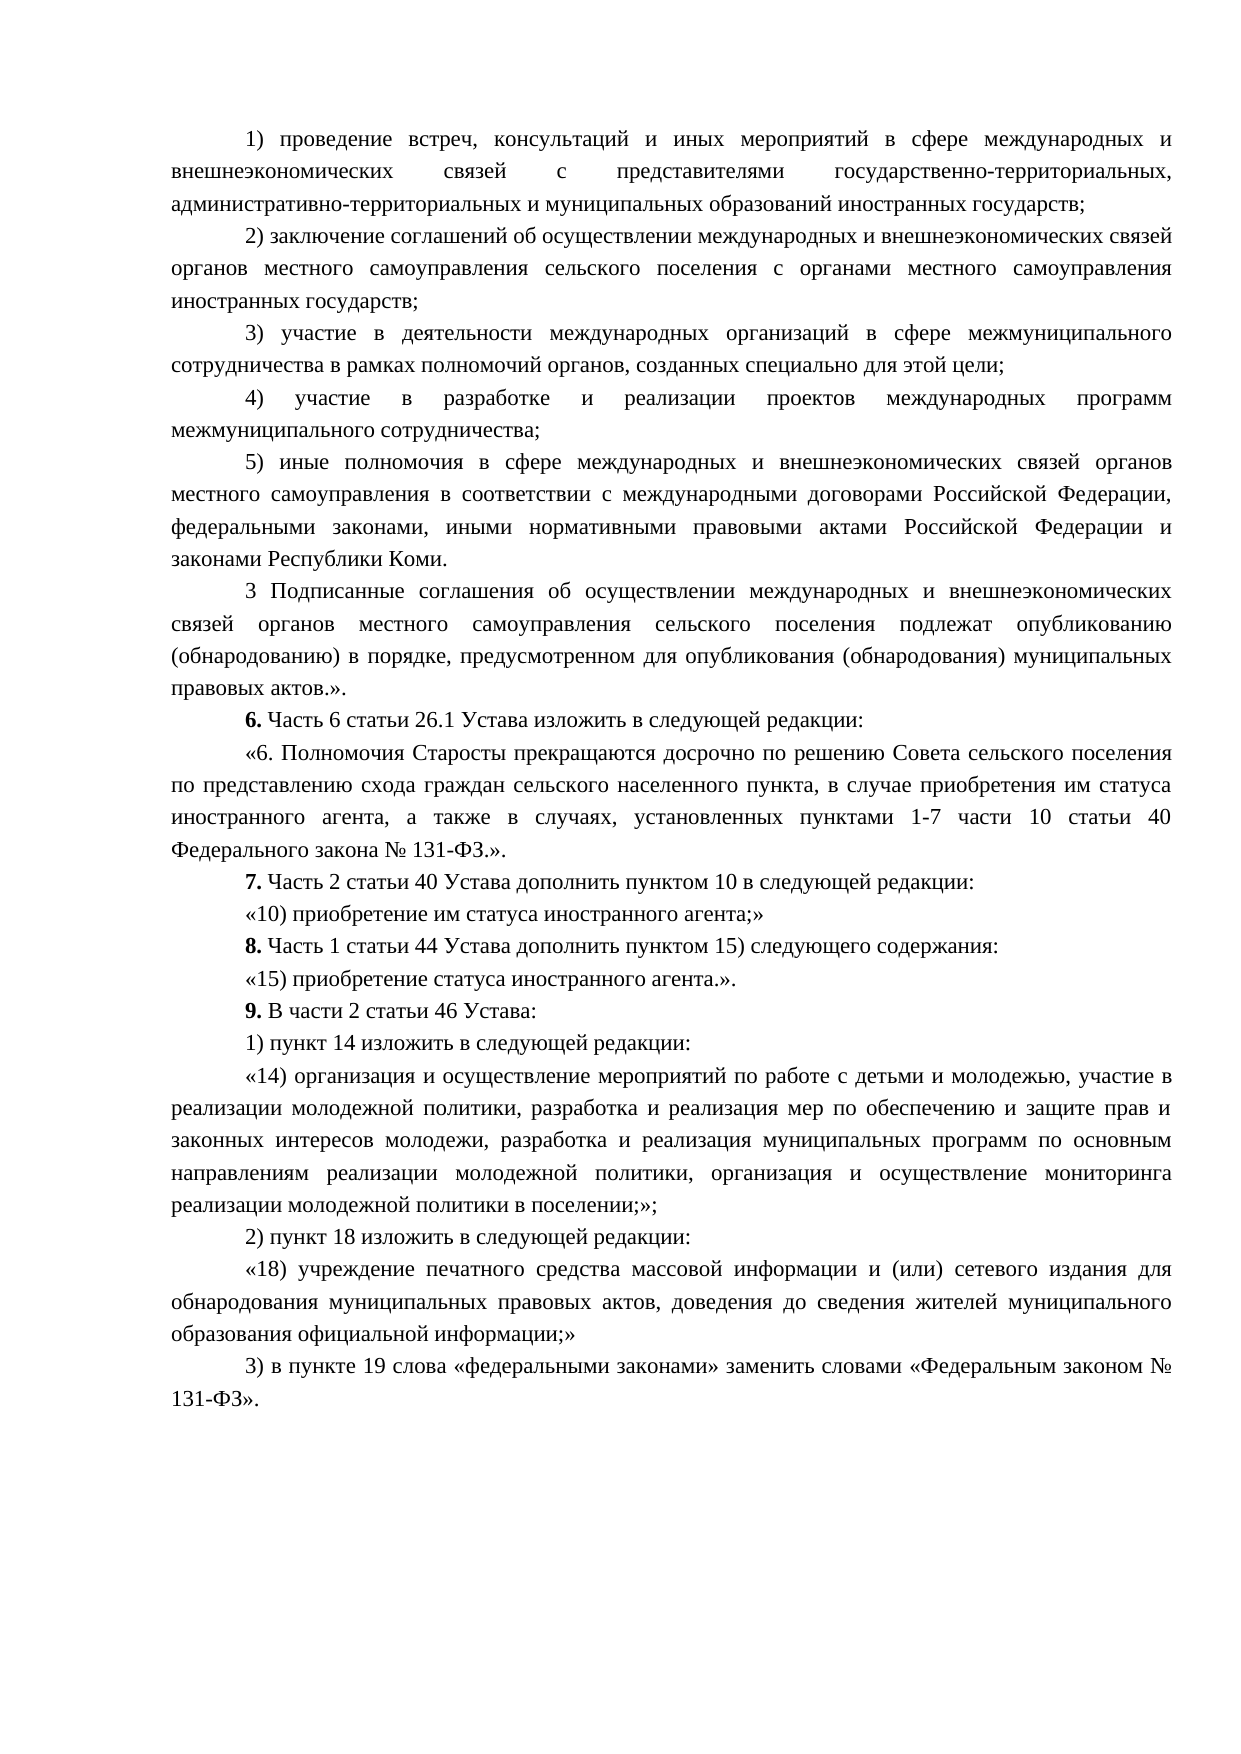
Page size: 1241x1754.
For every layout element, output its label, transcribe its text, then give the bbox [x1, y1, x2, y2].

text 5) иные полномочия в сфере международных и внешнеэкономических связей органов местного самоуправления в соответствии с международными договорами Российской Федерации, федеральными законами, иными нормативными правовыми актами Российской Федерации и законами Республики Коми. [171, 444, 1173, 573]
text 3) в пункте 19 слова «федеральными законами» заменить словами «Федеральным законом № 131-ФЗ». [171, 1348, 1173, 1412]
text 2) заключение соглашений об осуществлении международных и внешнеэкономических связей органов местного самоуправления сельского поселения с органами местного самоуправления иностранных государств; [171, 218, 1173, 314]
text 1) проведение встреч, консультаций и иных мероприятий в сфере международных и внешнеэкономических связей с представителями государственно-территориальных, административно-территориальных и муниципальных образований иностранных государств; [171, 121, 1173, 218]
text 6. Часть 6 статьи 26.1 Устава изложить в следующей редакции: [171, 702, 1173, 734]
text 1) пункт 14 изложить в следующей редакции: [171, 1025, 1173, 1057]
text «6. Полномочия Старосты прекращаются досрочно по решению Совета сельского поселения по представлению схода граждан сельского населенного пункта, в случае приобретения им статуса иностранного агента, а также в случаях, установленных пунктами 1-7 части 10 статьи 40 Федерального закона № 131-ФЗ.». [171, 734, 1173, 863]
text «14) организация и осуществление мероприятий по работе с детьми и молодежью, участие в реализации молодежной политики, разработка и реализация мер по обеспечению и защите прав и законных интересов молодежи, разработка и реализация муниципальных программ по основным направлениям реализации молодежной политики, организация и осуществление мониторинга реализации молодежной политики в поселении;»; [171, 1057, 1173, 1219]
text «10) приобретение им статуса иностранного агента;» [171, 896, 1173, 928]
text 4) участие в разработке и реализации проектов международных программ межмуниципального сотрудничества; [171, 379, 1173, 444]
text «18) учреждение печатного средства массовой информации и (или) сетевого издания для обнародования муниципальных правовых актов, доведения до сведения жителей муниципального образования официальной информации;» [171, 1251, 1173, 1348]
text 3) участие в деятельности международных организаций в сфере межмуниципального сотрудничества в рамках полномочий органов, созданных специально для этой цели; [171, 314, 1173, 379]
text 9. В части 2 статьи 46 Устава: [171, 993, 1173, 1025]
text 3 Подписанные соглашения об осуществлении международных и внешнеэкономических связей органов местного самоуправления сельского поселения подлежат опубликованию (обнародованию) в порядке, предусмотренном для опубликования (обнародования) муниципальных правовых актов.». [171, 573, 1173, 702]
text «15) приобретение статуса иностранного агента.». [171, 960, 1173, 993]
text 2) пункт 18 изложить в следующей редакции: [171, 1219, 1173, 1251]
text 7. Часть 2 статьи 40 Устава дополнить пунктом 10 в следующей редакции: [171, 863, 1173, 896]
text 8. Часть 1 статьи 44 Устава дополнить пунктом 15) следующего содержания: [171, 928, 1173, 960]
